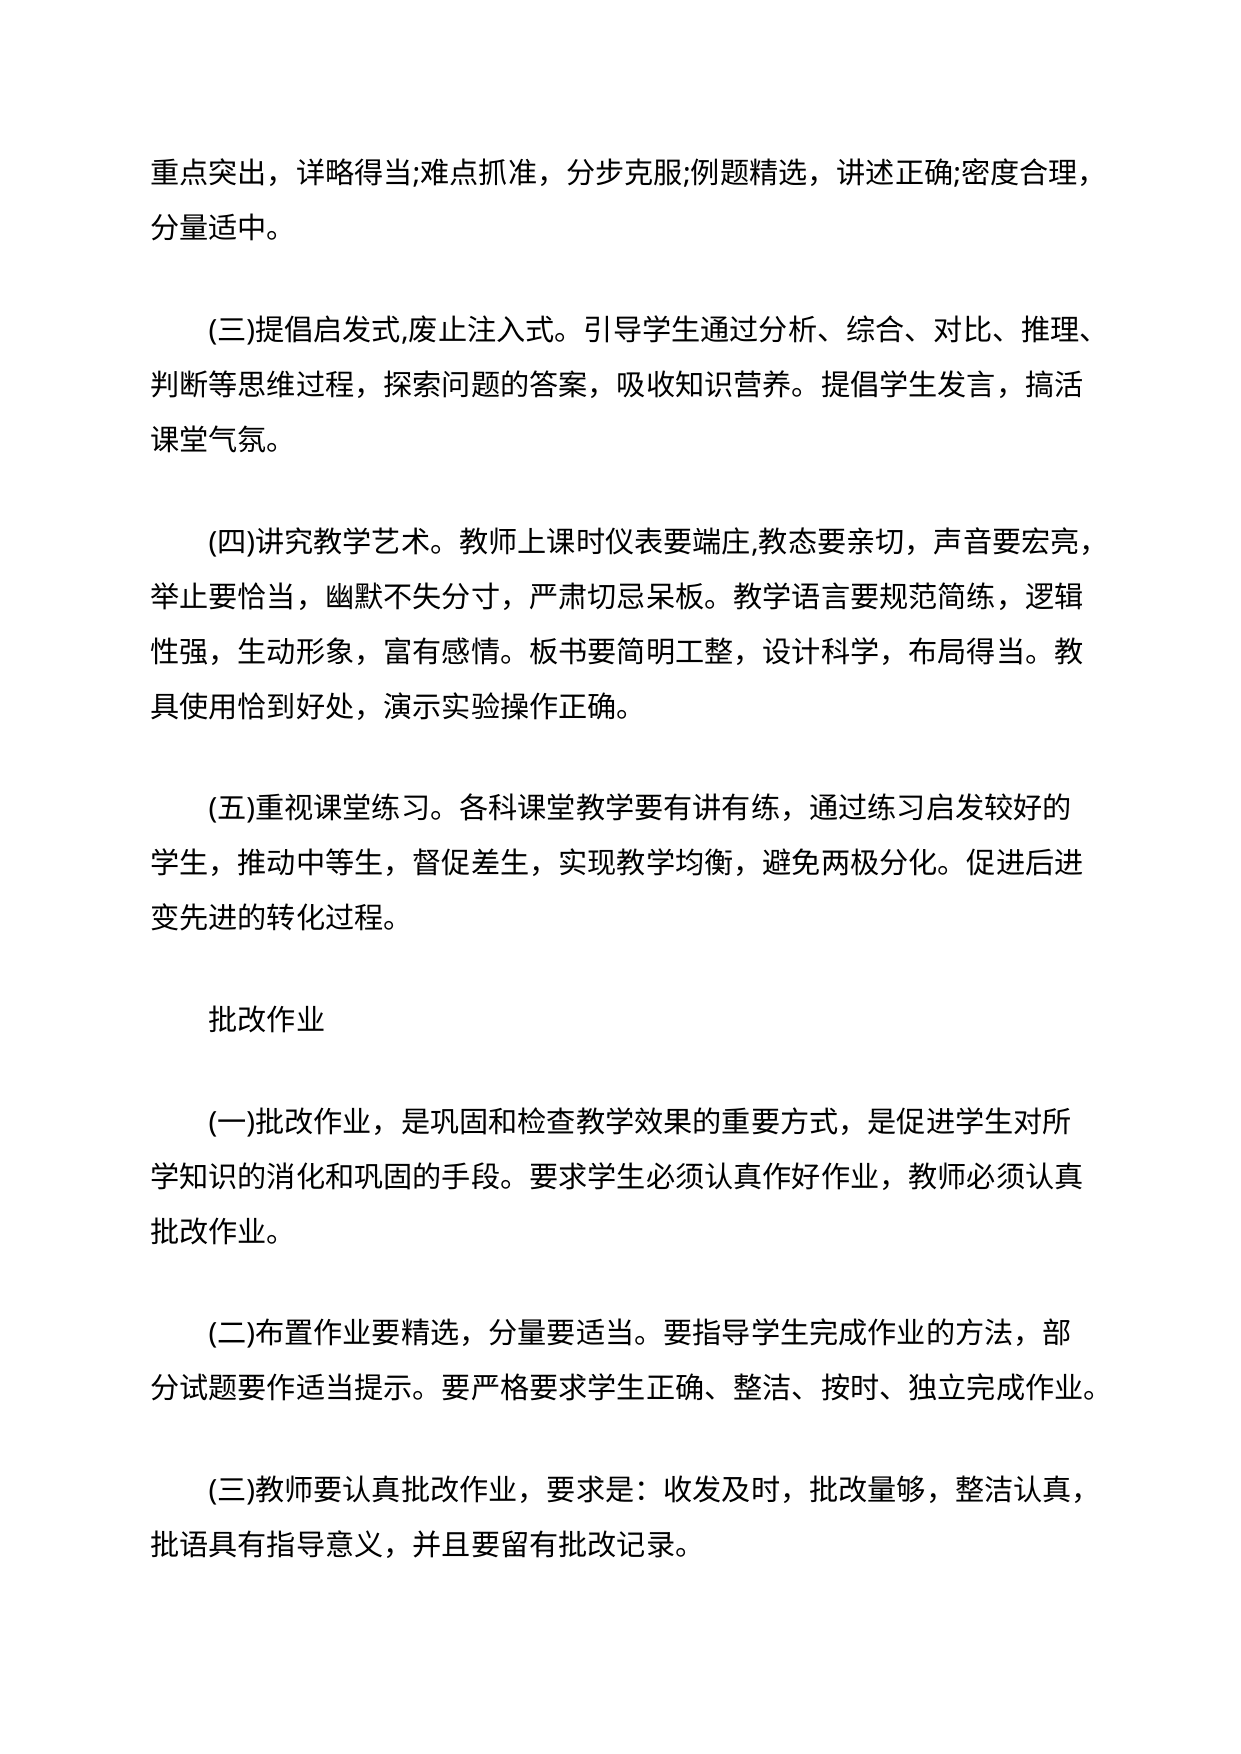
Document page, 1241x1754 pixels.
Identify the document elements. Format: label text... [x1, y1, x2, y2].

text (四)讲究教学艺术。教师上课时仪表要端庄,教态要亲切，声音要宏亮，举止要恰当，幽默不失分寸，严肃切忌呆板。教学语言要规范简练，逻辑性强，生动形象，富有感情。板书要简明工整，设计科学，布局得当。教具使用恰到好处，演示实验操作正确。 [150, 518, 1090, 726]
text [150, 150, 1090, 247]
text (三)提倡启发式,废止注入式。引导学生通过分析、综合、对比、推理、判断等思维过程，探索问题的答案，吸收知识营养。提倡学生发言，搞活课堂气氛。 [150, 307, 1090, 459]
text (三)教师要认真批改作业，要求是：收发及时，批改量够，整洁认真，批语具有指导意义，并且要留有批改记录。 [150, 1467, 1090, 1564]
text (五)重视课堂练习。各科课堂教学要有讲有练，通过练习启发较好的学生，推动中等生，督促差生，实现教学均衡，避免两极分化。促进后进变先进的转化过程。 [150, 785, 1090, 937]
text (二)布置作业要精选，分量要适当。要指导学生完成作业的方法，部分试题要作适当提示。要严格要求学生正确、整洁、按时、独立完成作业。 [150, 1310, 1090, 1407]
text 批改作业 [150, 997, 1090, 1039]
text (一)批改作业，是巩固和检查教学效果的重要方式，是促进学生对所学知识的消化和巩固的手段。要求学生必须认真作好作业，教师必须认真批改作业。 [150, 1098, 1090, 1251]
